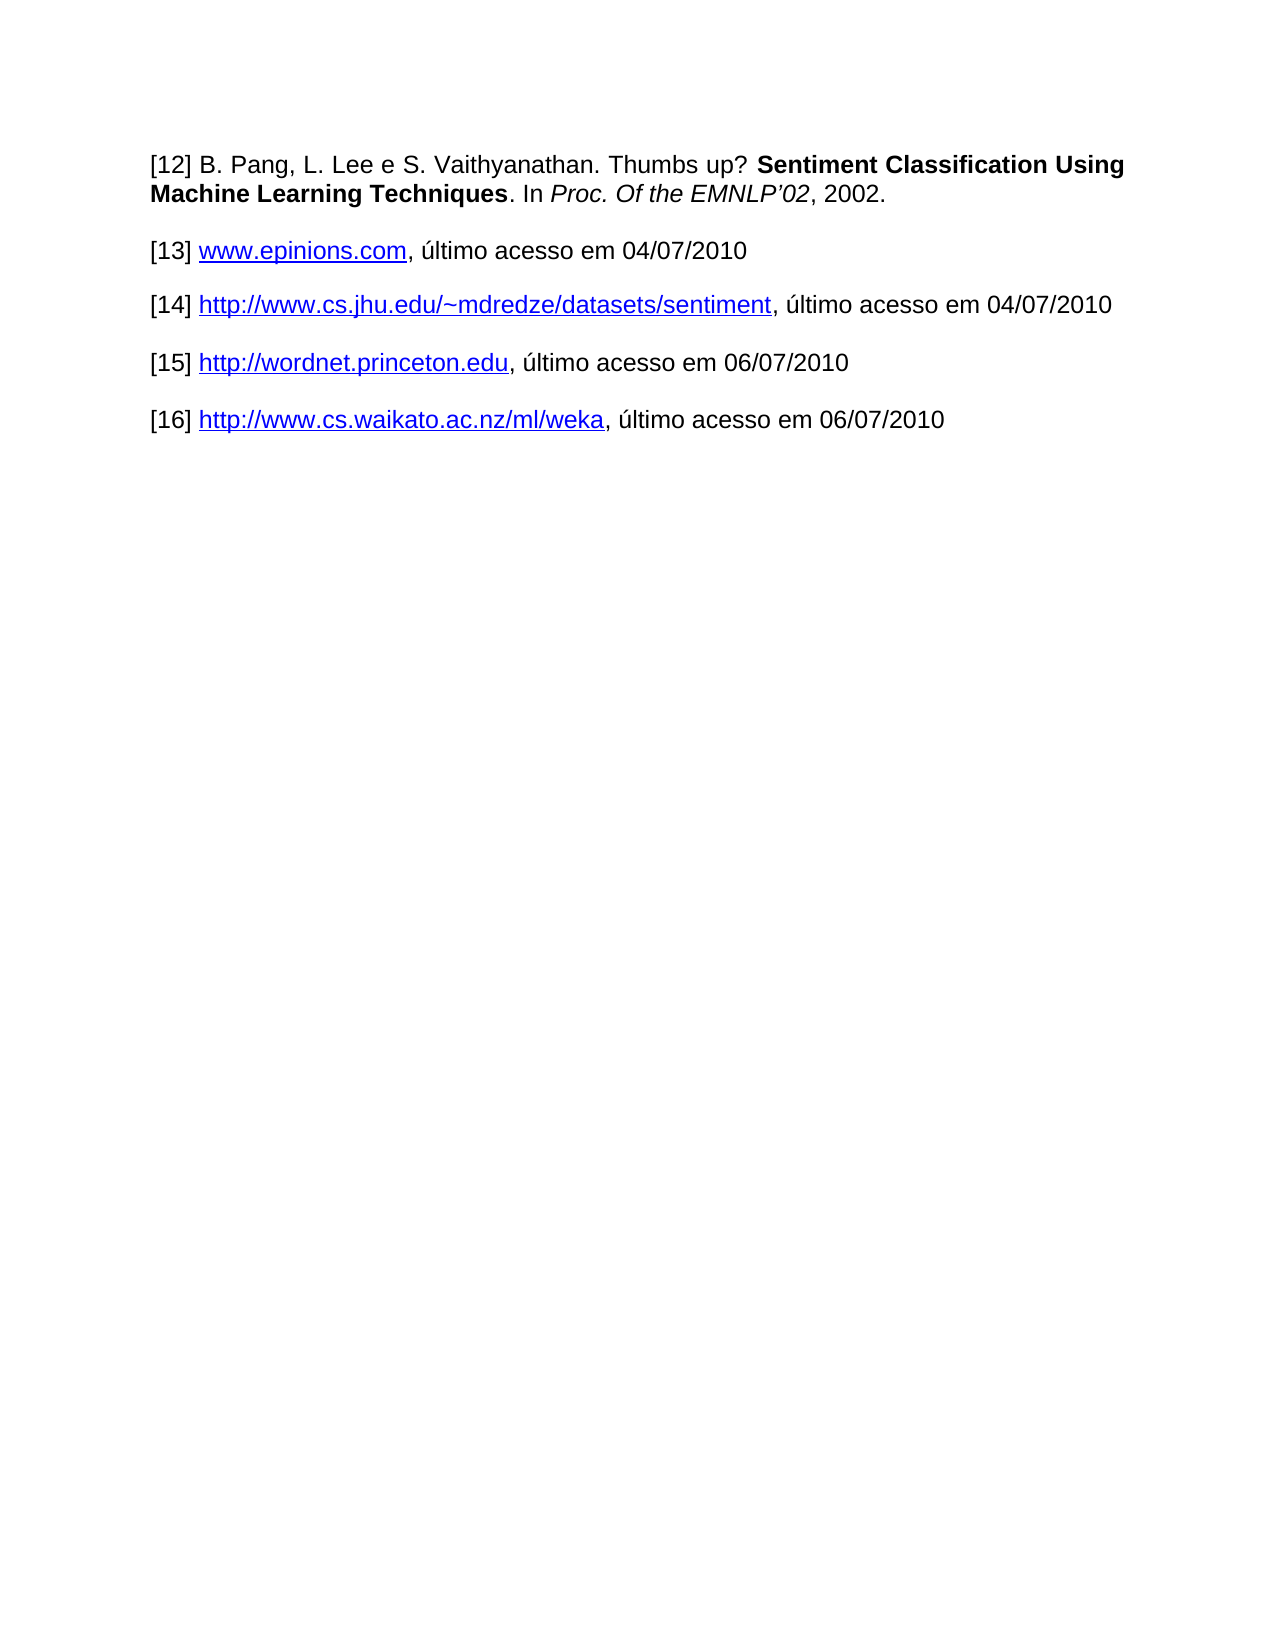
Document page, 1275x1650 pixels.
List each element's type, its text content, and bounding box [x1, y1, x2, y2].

text [14] http://www.cs.jhu.edu/~mdredze/datasets/sentiment, último acesso em 04/07/2010 [150, 290, 1125, 319]
text [12] B. Pang, L. Lee e S. Vaithyanathan. Thumbs up? Sentiment Classification Using Machine Learning Techniques. In Proc. Of the EMNLP’02, 2002. [150, 150, 1125, 207]
text [15] http://wordnet.princeton.edu, último acesso em 06/07/2010 [150, 348, 1125, 376]
text [16] http://www.cs.waikato.ac.nz/ml/weka, último acesso em 06/07/2010 [150, 405, 1125, 434]
text [13] www.epinions.com, último acesso em 04/07/2010 [150, 236, 1125, 265]
